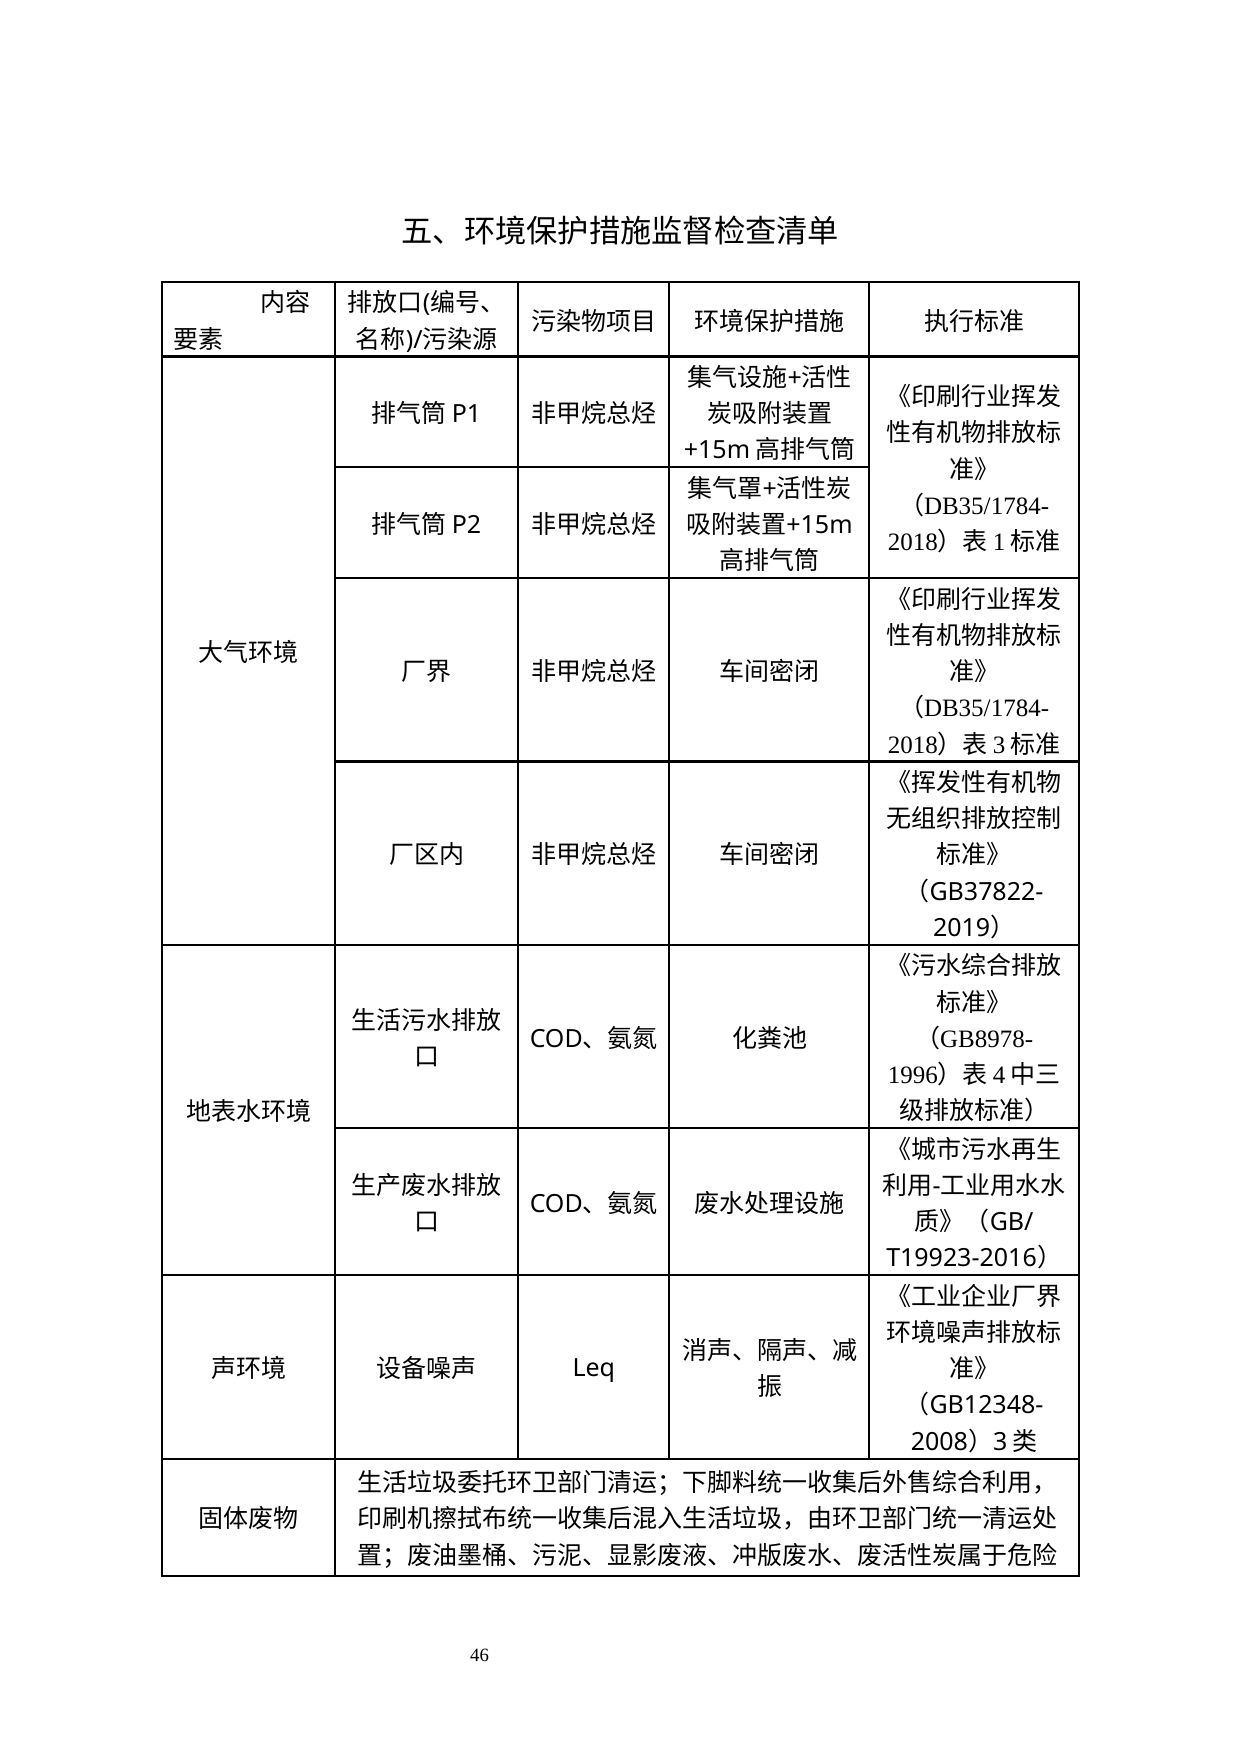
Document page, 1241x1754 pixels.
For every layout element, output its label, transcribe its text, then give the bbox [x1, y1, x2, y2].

table_cell 《污水综合排放标准》（GB8978-1996）表4中三级排放标准） [870, 946, 1078, 1127]
table_cell 《印刷行业挥发性有机物排放标准》（DB35/1784-2018）表1标准 [870, 358, 1078, 577]
table_cell 废水处理设施 [670, 1129, 868, 1274]
table_cell 化粪池 [670, 946, 868, 1127]
table_cell 集气罩+活性炭吸附装置+15m高排气筒 [670, 468, 868, 577]
table_cell 非甲烷总烃 [519, 358, 668, 466]
table_cell 集气设施+活性炭吸附装置+15m高排气筒 [670, 358, 868, 466]
table_cell 非甲烷总烃 [519, 579, 668, 760]
table_cell Leq [519, 1276, 668, 1457]
table_header 污染物项目 [519, 283, 668, 355]
table_cell 《挥发性有机物无组织排放控制标准》（GB37822-2019） [870, 763, 1078, 944]
table_cell 消声、隔声、减振 [670, 1276, 868, 1457]
table_cell 生活污水排放口 [336, 946, 517, 1127]
table_header 内容 要素 [163, 283, 334, 355]
table_cell 设备噪声 [336, 1276, 517, 1457]
table_cell 厂区内 [336, 763, 517, 944]
table_cell 厂界 [336, 579, 517, 760]
text 五、环境保护措施监督检查清单 [159, 206, 1081, 252]
table_cell 《城市污水再生利用-工业用水水质》（GB/T19923-2016） [870, 1129, 1078, 1274]
table_cell 生产废水排放口 [336, 1129, 517, 1274]
table_cell 排气筒P2 [336, 468, 517, 577]
table_cell 《工业企业厂界环境噪声排放标准》 （GB12348-2008）3类 [870, 1276, 1078, 1457]
table_cell COD、氨氮 [519, 946, 668, 1127]
table_header 执行标准 [870, 283, 1078, 355]
table_cell 非甲烷总烃 [519, 763, 668, 944]
table_header 环境保护措施 [670, 283, 868, 355]
table_cell 地表水环境 [163, 946, 334, 1274]
table_cell 声环境 [163, 1276, 334, 1457]
table_cell 车间密闭 [670, 763, 868, 944]
table_cell 固体废物 [163, 1460, 334, 1575]
table_header 排放口(编号、 名称)/污染源 [336, 283, 517, 355]
table_cell COD、氨氮 [519, 1129, 668, 1274]
table_cell 排气筒P1 [336, 358, 517, 466]
table_cell 非甲烷总烃 [519, 468, 668, 577]
table_cell 车间密闭 [670, 579, 868, 760]
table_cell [336, 1460, 1078, 1575]
table_cell 大气环境 [163, 358, 334, 944]
table_cell 《印刷行业挥发性有机物排放标准》（DB35/1784-2018）表3标准 [870, 579, 1078, 760]
